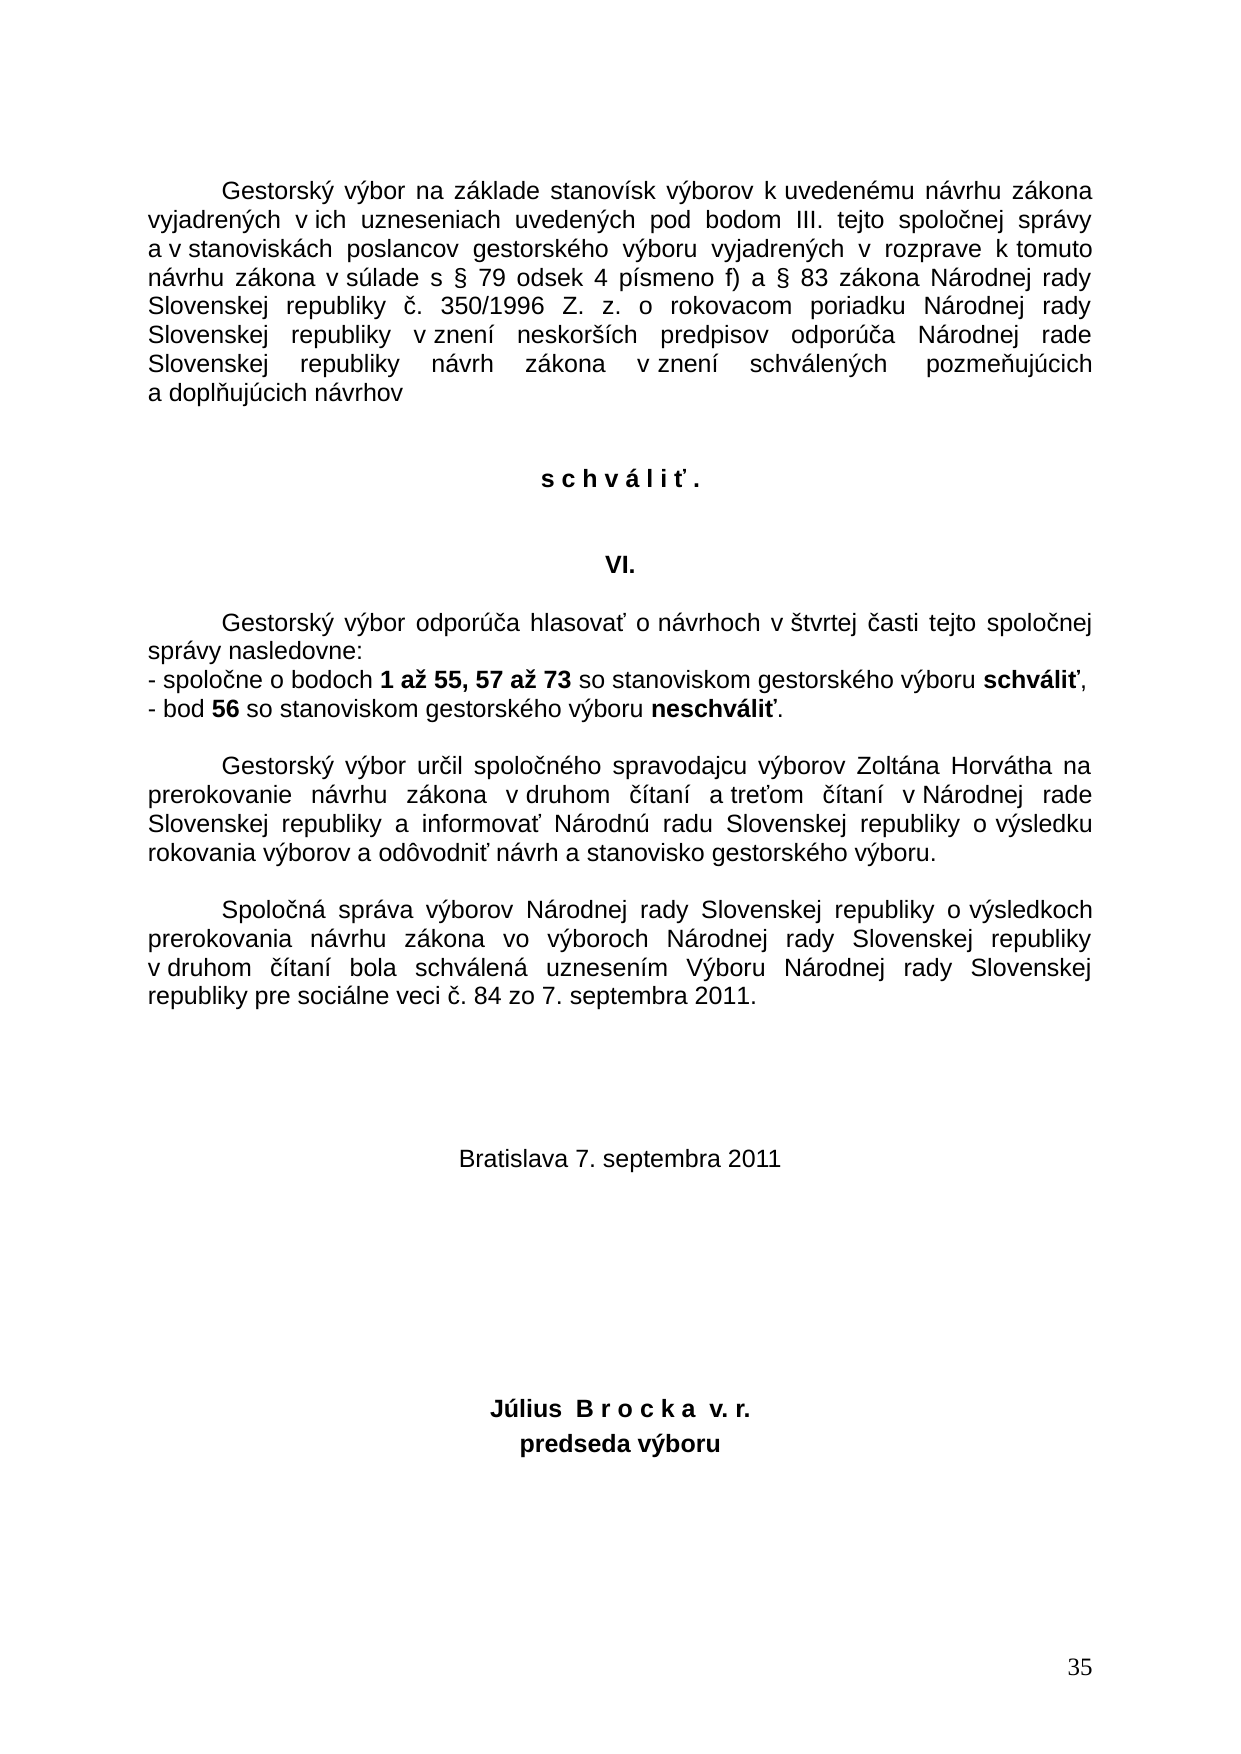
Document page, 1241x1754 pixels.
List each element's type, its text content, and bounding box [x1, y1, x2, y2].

text Gestorský výbor odporúča hlasovať o návrhoch v štvrtej časti tejto spoločnej správy nasledovne: [148, 608, 1093, 665]
text VI. [148, 550, 1093, 579]
text - spoločne o bodoch 1 až 55, 57 až 73 so stanoviskom gestorského výboru schváliť, [148, 665, 1093, 694]
subtitle Bratislava 7. septembra 2011 [148, 1144, 1093, 1173]
text predseda výboru [148, 1429, 1093, 1458]
text Spoločná správa výborov Národnej rady Slovenskej republiky o výsledkoch prerokovania návrhu zákona vo výboroch Národnej rady Slovenskej republiky v druhom čítaní bola schválená uznesením Výboru Národnej rady Slovenskej republiky pre sociálne veci č. 84 zo 7. septembra 2011. [148, 895, 1093, 1010]
text s c h v á l i ť . [148, 464, 1093, 493]
text - bod 56 so stanoviskom gestorského výboru neschváliť. [148, 694, 1093, 723]
subtitle Július B r o c k a v. r. [148, 1394, 1093, 1423]
text Gestorský výbor na základe stanovísk výborov k uvedenému návrhu zákona vyjadrených v ich uzneseniach uvedených pod bodom III. tejto spoločnej správy a v stanoviskách poslancov gestorského výboru vyjadrených v rozprave k tomuto návrhu zákona v súlade s § 79 odsek 4 písmeno f) a § 83 zákona Národnej rady Slovenskej republiky č. 350/1996 Z. z. o rokovacom poriadku Národnej rady Slovenskej republiky v znení neskorších predpisov odporúča Národnej rade Slovenskej republiky návrh zákona v znení schválených pozmeňujúcich a doplňujúcich návrhov [148, 176, 1093, 406]
text Gestorský výbor určil spoločného spravodajcu výborov Zoltána Horvátha na prerokovanie návrhu zákona v druhom čítaní a treťom čítaní v Národnej rade Slovenskej republiky a informovať Národnú radu Slovenskej republiky o výsledku rokovania výborov a odôvodniť návrh a stanovisko gestorského výboru. [148, 751, 1093, 866]
